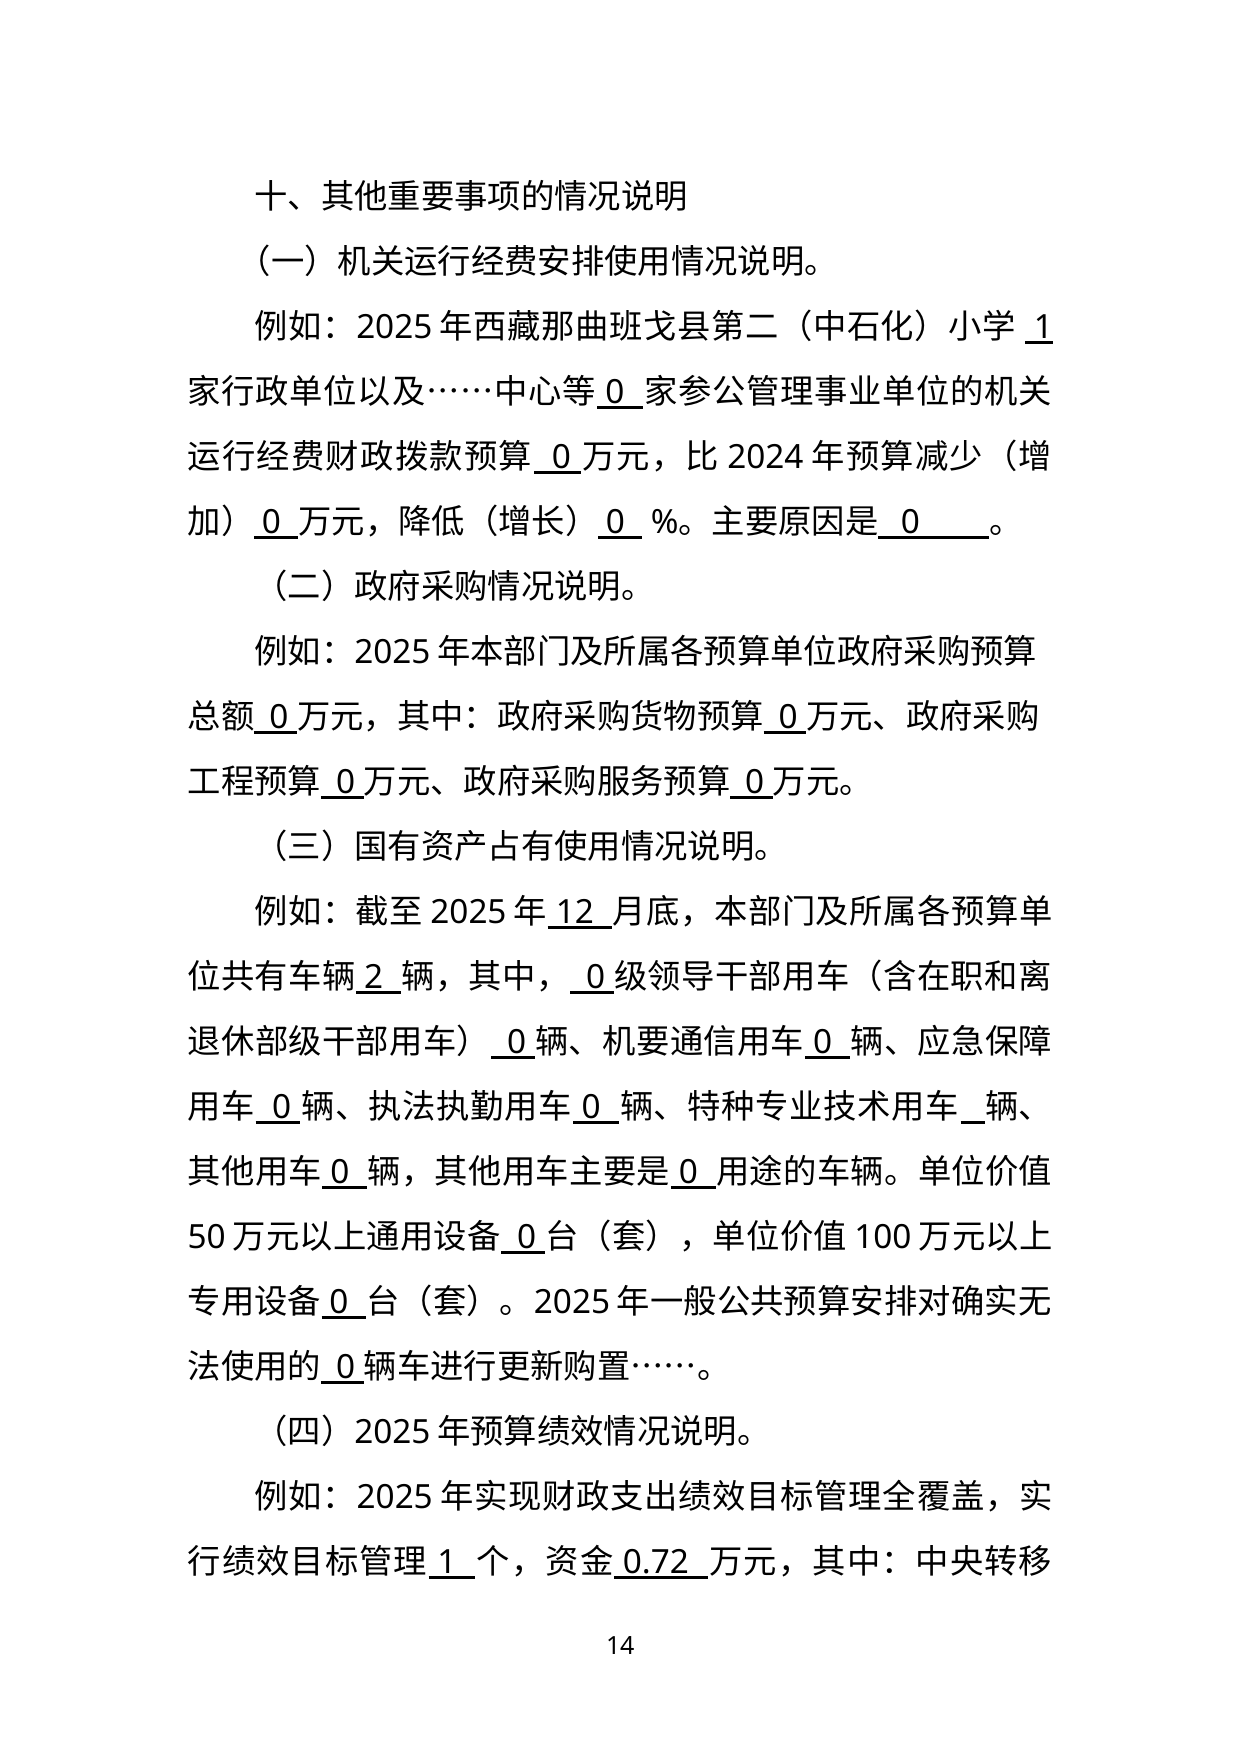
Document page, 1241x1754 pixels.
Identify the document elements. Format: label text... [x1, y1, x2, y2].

text 例如：2025年本部门及所属各预算单位政府采购预算总额 0 万元，其中：政府采购货物预算 0 万元、政府采购工程预算 0 万元、政府采购服务预算 0 万元。 [187, 617, 1053, 812]
text 例如：截至2025年 12 月底，本部门及所属各预算单位共有车辆 2 辆，其中， 0 级领导干部用车（含在职和离退休部级干部用车） 0 辆、机要通信用车 0 辆、应急保障用车 0 辆、执法执勤用车 0 辆、特种专业技术用车 辆、其他用车 0 辆，其他用车主要是 0 用途的车辆。单位价值50万元以上通用设备 0 台（套），单位价值100万元以上专用设备 0 台（套）。2025年一般公共预算安排对确实无法使用的 0 辆车进行更新购置……。 [187, 877, 1053, 1397]
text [187, 1462, 1053, 1592]
text （一）机关运行经费安排使用情况说明。 [187, 227, 1053, 292]
text （三）国有资产占有使用情况说明。 [187, 812, 1053, 877]
text （二）政府采购情况说明。 [187, 552, 1053, 617]
text 十、其他重要事项的情况说明 [187, 162, 1053, 227]
text 例如：2025年西藏那曲班戈县第二（中石化）小学 1 家行政单位以及……中心等 0 家参公管理事业单位的机关运行经费财政拨款预算 0 万元，比2024年预算减少（增加） 0 万元，降低（增长） 0 %。主要原因是 0 。 [187, 292, 1053, 552]
text （四）2025年预算绩效情况说明。 [187, 1397, 1053, 1462]
